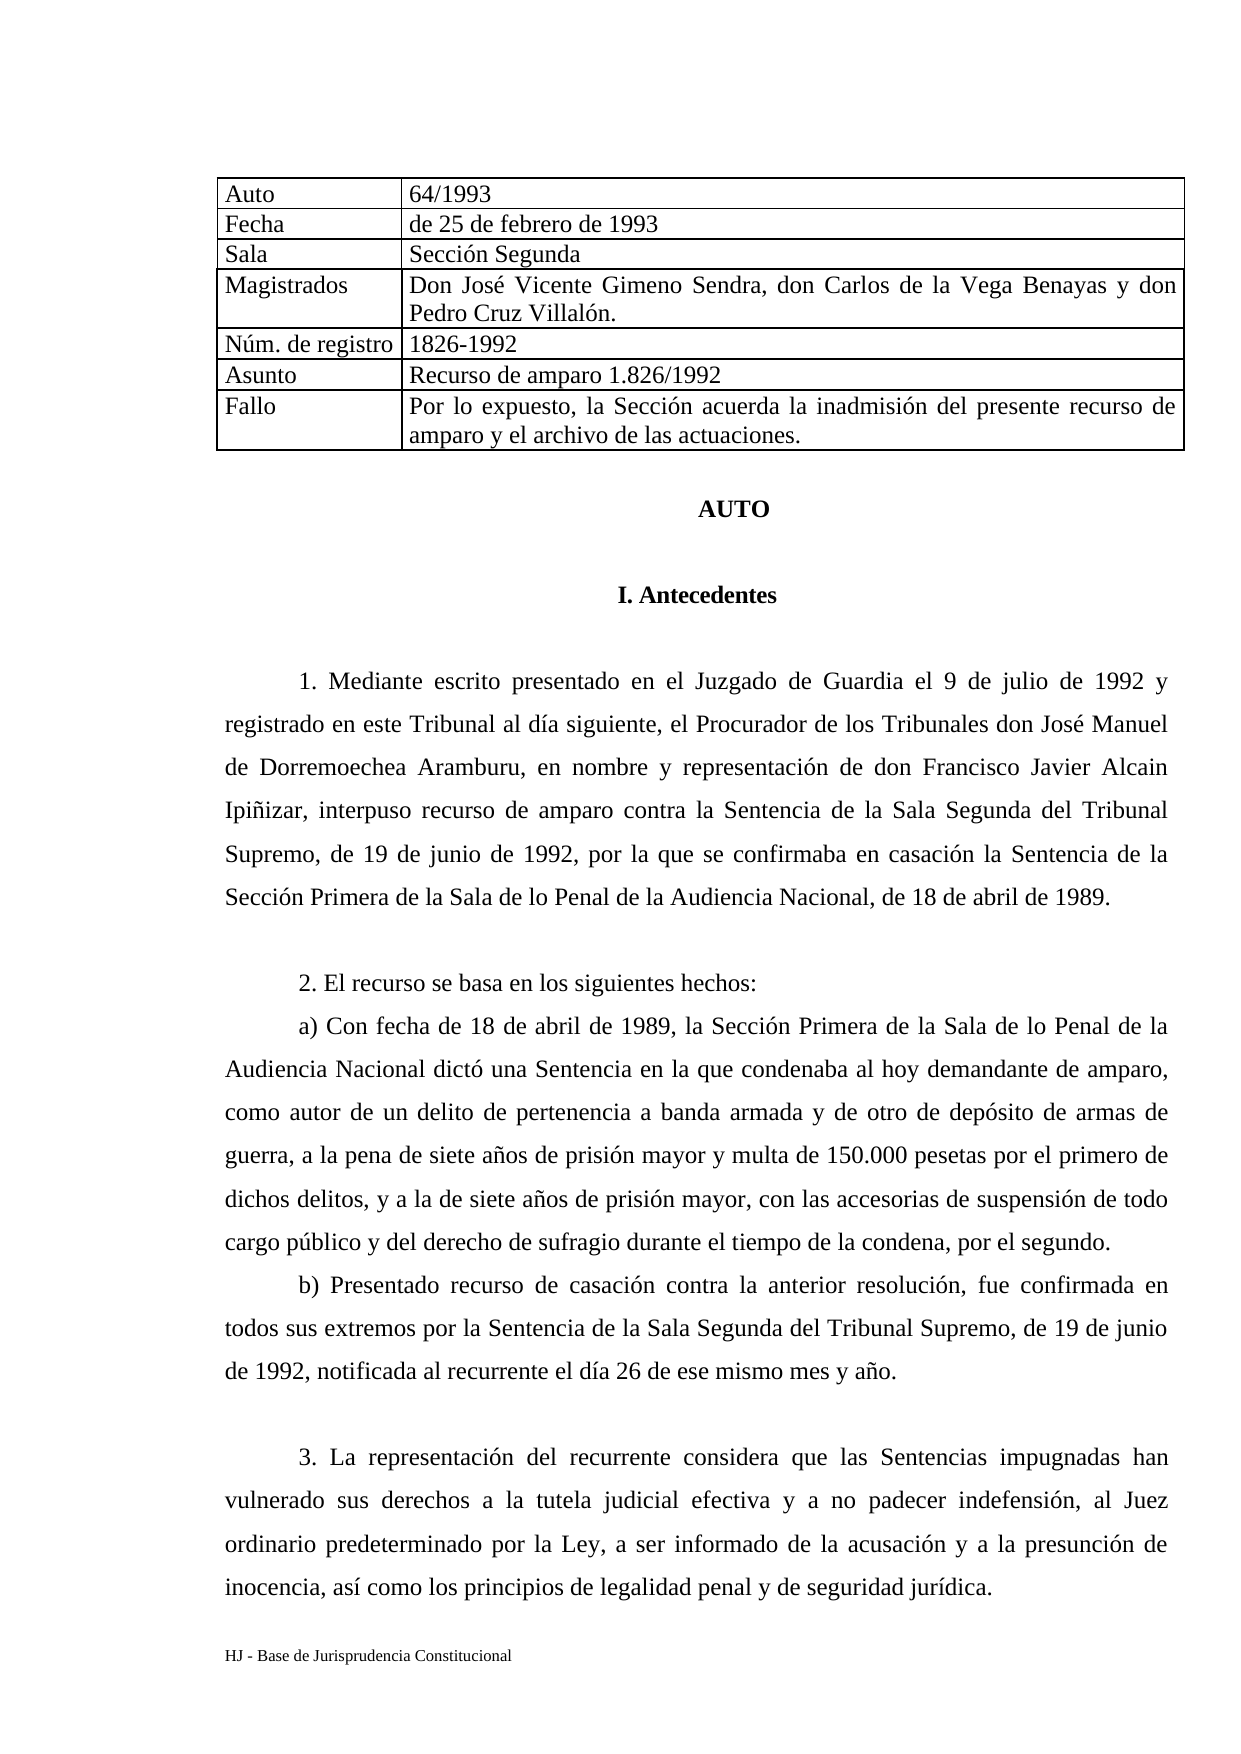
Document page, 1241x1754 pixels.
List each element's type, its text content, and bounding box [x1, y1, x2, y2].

table_header 64/1993 [402, 179, 1184, 207]
text a) Con fecha de 18 de abril de 1989, la Sección Primera de la Sala de lo Penal de la Audiencia Nacional dictó una Sentencia en la que condenaba al hoy demandante de amparo, como autor de un delito de pertenencia a banda armada y de otro de depósito de armas de guerra, a la pena de siete años de prisión mayor y multa de 150.000 pesetas por el primero de dichos delitos, y a la de siete años de prisión mayor, con las accesorias de suspensión de todo cargo público y del derecho de sufragio durante el tiempo de la condena, por el segundo. [224, 1011, 1169, 1256]
table_cell Fallo [218, 391, 401, 448]
table_cell Magistrados [218, 270, 401, 327]
text 2. El recurso se basa en los siguientes hechos: [224, 968, 1169, 997]
text AUTO [224, 494, 1169, 522]
table_cell Sección Segunda [402, 240, 1184, 268]
table_cell Recurso de amparo 1.826/1992 [403, 360, 1183, 389]
text I. Antecedentes [224, 580, 1169, 609]
table_cell Fecha [218, 209, 401, 238]
text b) Presentado recurso de casación contra la anterior resolución, fue confirmada en todos sus extremos por la Sentencia de la Sala Segunda del Tribunal Supremo, de 19 de junio de 1992, notificada al recurrente el día 26 de ese mismo mes y año. [224, 1270, 1169, 1385]
table_cell 1826-1992 [403, 329, 1183, 358]
text 3. La representación del recurrente considera que las Sentencias impugnadas han vulnerado sus derechos a la tutela judicial efectiva y a no padecer indefensión, al Juez ordinario predeterminado por la Ley, a ser informado de la acusación y a la presunción de inocencia, así como los principios de legalidad penal y de seguridad jurídica. [224, 1442, 1169, 1601]
table_cell Don José Vicente Gimeno Sendra, don Carlos de la Vega Benayas y don Pedro Cruz Villalón. [403, 270, 1183, 327]
table_header Auto [218, 179, 401, 207]
table_cell Núm. de registro [218, 329, 401, 358]
table_cell Asunto [218, 360, 401, 389]
table_cell Sala [218, 240, 401, 268]
text 1. Mediante escrito presentado en el Juzgado de Guardia el 9 de julio de 1992 y registrado en este Tribunal al día siguiente, el Procurador de los Tribunales don José Manuel de Dorremoechea Aramburu, en nombre y representación de don Francisco Javier Alcain Ipiñizar, interpuso recurso de amparo contra la Sentencia de la Sala Segunda del Tribunal Supremo, de 19 de junio de 1992, por la que se confirmaba en casación la Sentencia de la Sección Primera de la Sala de lo Penal de la Audiencia Nacional, de 18 de abril de 1989. [224, 666, 1169, 911]
table_cell de 25 de febrero de 1993 [402, 209, 1184, 238]
table_cell Por lo expuesto, la Sección acuerda la inadmisión del presente recurso de amparo y el archivo de las actuaciones. [403, 391, 1183, 448]
